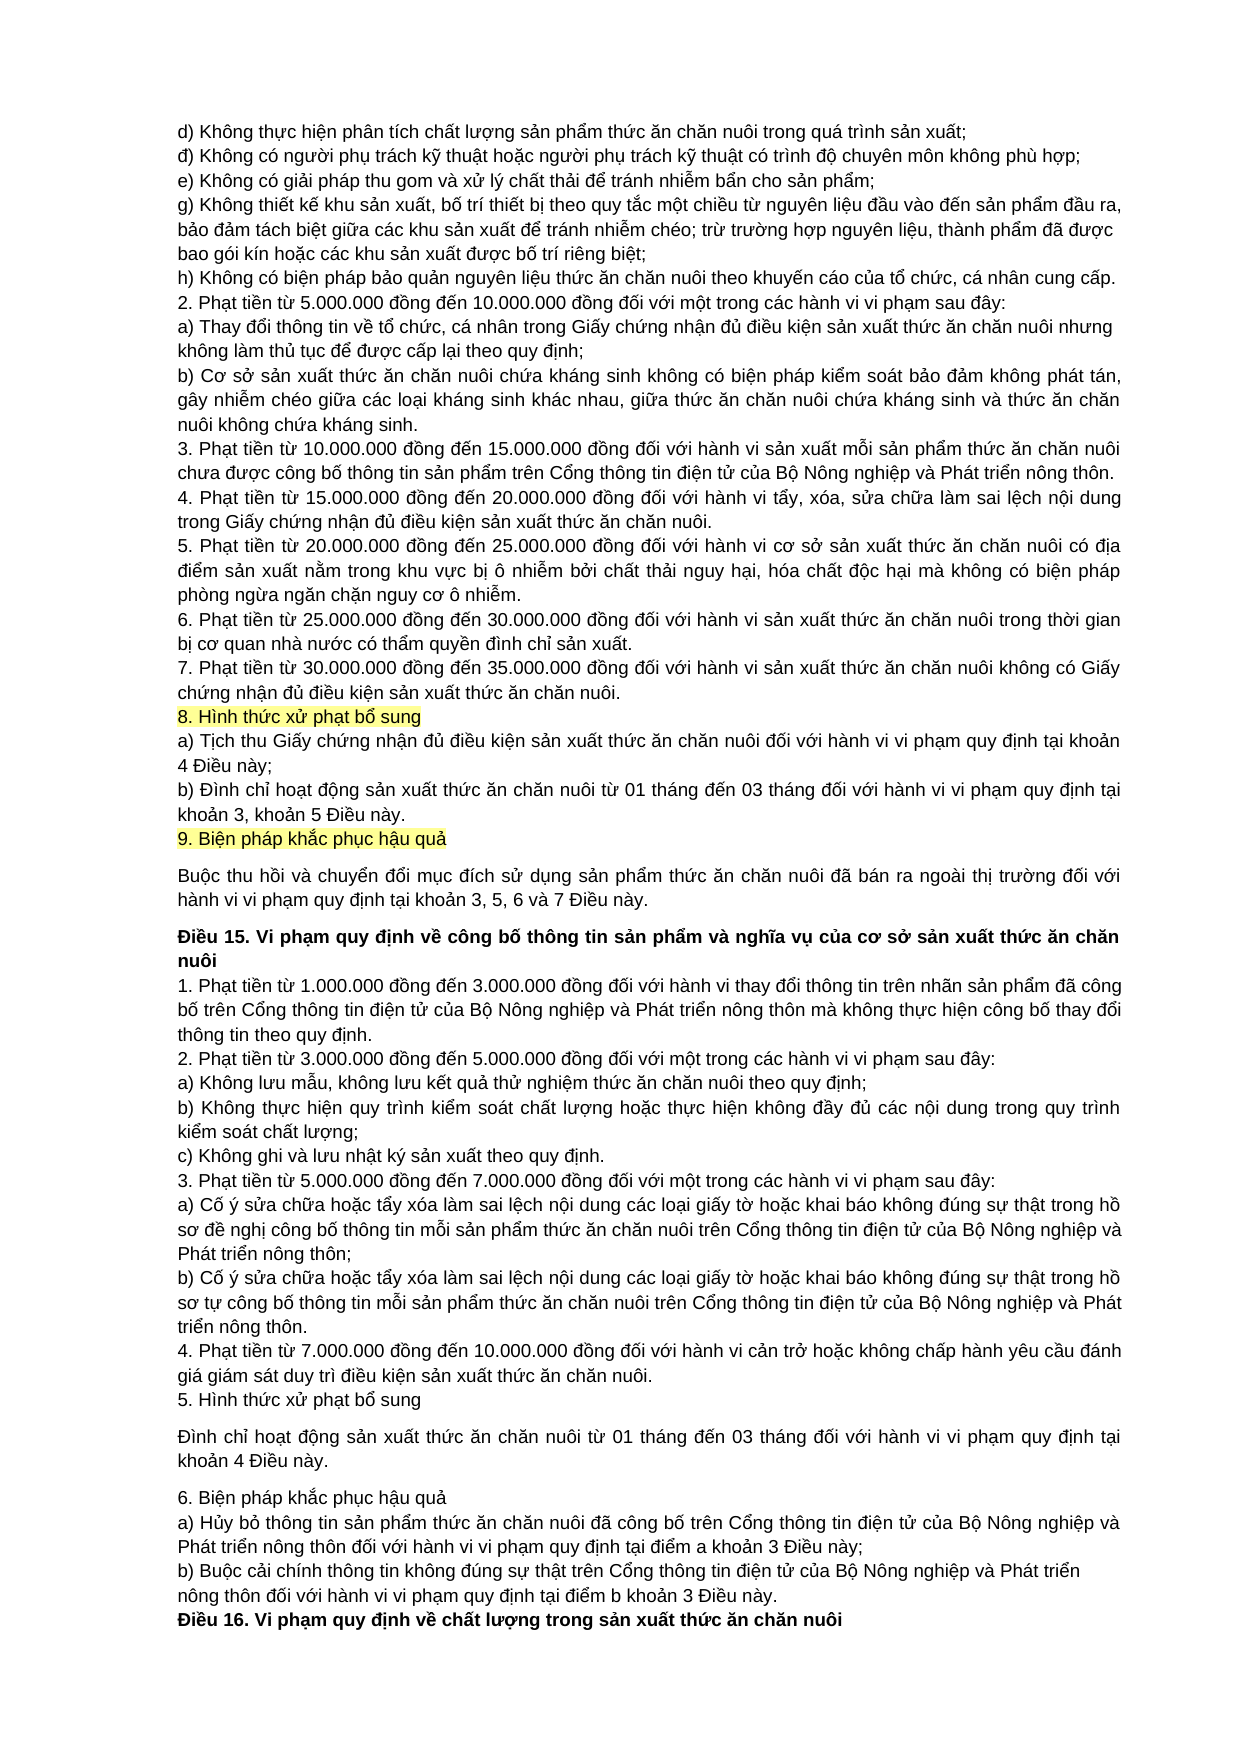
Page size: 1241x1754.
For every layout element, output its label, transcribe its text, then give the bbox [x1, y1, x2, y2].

text Điều 15. Vi phạm quy định về công bố thông tin sản phẩm và nghĩa vụ của cơ sở sản xuất thức ăn chăn nuôi [177, 923, 1122, 972]
text Buộc thu hồi và chuyển đổi mục đích sử dụng sản phẩm thức ăn chăn nuôi đã bán ra ngoài thị trường đối với hành vi vi phạm quy định tại khoản 3, 5, 6 và 7 Điều này. [177, 862, 1122, 911]
text a) Không lưu mẫu, không lưu kết quả thử nghiệm thức ăn chăn nuôi theo quy định; [177, 1069, 1122, 1094]
text 7. Phạt tiền từ 30.000.000 đồng đến 35.000.000 đồng đối với hành vi sản xuất thức ăn chăn nuôi không có Giấy chứng nhận đủ điều kiện sản xuất thức ăn chăn nuôi. [177, 654, 1122, 703]
text 4. Phạt tiền từ 15.000.000 đồng đến 20.000.000 đồng đối với hành vi tẩy, xóa, sửa chữa làm sai lệch nội dung trong Giấy chứng nhận đủ điều kiện sản xuất thức ăn chăn nuôi. [177, 484, 1122, 532]
text b) Cơ sở sản xuất thức ăn chăn nuôi chứa kháng sinh không có biện pháp kiểm soát bảo đảm không phát tán, gây nhiễm chéo giữa các loại kháng sinh khác nhau, giữa thức ăn chăn nuôi chứa kháng sinh và thức ăn chăn nuôi không chứa kháng sinh. [177, 362, 1122, 435]
text 6. Phạt tiền từ 25.000.000 đồng đến 30.000.000 đồng đối với hành vi sản xuất thức ăn chăn nuôi trong thời gian bị cơ quan nhà nước có thẩm quyền đình chỉ sản xuất. [177, 606, 1122, 654]
text 2. Phạt tiền từ 3.000.000 đồng đến 5.000.000 đồng đối với một trong các hành vi vi phạm sau đây: [177, 1045, 1122, 1069]
text 4. Phạt tiền từ 7.000.000 đồng đến 10.000.000 đồng đối với hành vi cản trở hoặc không chấp hành yêu cầu đánh giá giám sát duy trì điều kiện sản xuất thức ăn chăn nuôi. [177, 1337, 1122, 1386]
text c) Không ghi và lưu nhật ký sản xuất theo quy định. [177, 1142, 1122, 1167]
text a) Hủy bỏ thông tin sản phẩm thức ăn chăn nuôi đã công bố trên Cổng thông tin điện tử của Bộ Nông nghiệp và Phát triển nông thôn đối với hành vi vi phạm quy định tại điểm a khoản 3 Điều này; [177, 1509, 1122, 1557]
text 3. Phạt tiền từ 10.000.000 đồng đến 15.000.000 đồng đối với hành vi sản xuất mỗi sản phẩm thức ăn chăn nuôi chưa được công bố thông tin sản phẩm trên Cổng thông tin điện tử của Bộ Nông nghiệp và Phát triển nông thôn. [177, 435, 1122, 484]
text e) Không có giải pháp thu gom và xử lý chất thải để tránh nhiễm bẩn cho sản phẩm; [177, 167, 1122, 191]
text b) Không thực hiện quy trình kiểm soát chất lượng hoặc thực hiện không đầy đủ các nội dung trong quy trình kiểm soát chất lượng; [177, 1094, 1122, 1142]
text 2. Phạt tiền từ 5.000.000 đồng đến 10.000.000 đồng đối với một trong các hành vi vi phạm sau đây: [177, 289, 1122, 313]
text b) Đình chỉ hoạt động sản xuất thức ăn chăn nuôi từ 01 tháng đến 03 tháng đối với hành vi vi phạm quy định tại khoản 3, khoản 5 Điều này. [177, 776, 1122, 825]
text a) Thay đổi thông tin về tổ chức, cá nhân trong Giấy chứng nhận đủ điều kiện sản xuất thức ăn chăn nuôi nhưng không làm thủ tục để được cấp lại theo quy định; [177, 313, 1122, 362]
text Đình chỉ hoạt động sản xuất thức ăn chăn nuôi từ 01 tháng đến 03 tháng đối với hành vi vi phạm quy định tại khoản 4 Điều này. [177, 1423, 1122, 1472]
text b) Buộc cải chính thông tin không đúng sự thật trên Cổng thông tin điện tử của Bộ Nông nghiệp và Phát triển nông thôn đối với hành vi vi phạm quy định tại điểm b khoản 3 Điều này. [177, 1557, 1122, 1606]
text 9. Biện pháp khắc phục hậu quả [177, 825, 1122, 849]
text 5. Hình thức xử phạt bổ sung [177, 1386, 1122, 1411]
text a) Tịch thu Giấy chứng nhận đủ điều kiện sản xuất thức ăn chăn nuôi đối với hành vi vi phạm quy định tại khoản 4 Điều này; [177, 727, 1122, 776]
text d) Không thực hiện phân tích chất lượng sản phẩm thức ăn chăn nuôi trong quá trình sản xuất; [177, 118, 1122, 142]
text 8. Hình thức xử phạt bổ sung [177, 703, 1122, 727]
text đ) Không có người phụ trách kỹ thuật hoặc người phụ trách kỹ thuật có trình độ chuyên môn không phù hợp; [177, 142, 1122, 167]
text 1. Phạt tiền từ 1.000.000 đồng đến 3.000.000 đồng đối với hành vi thay đổi thông tin trên nhãn sản phẩm đã công bố trên Cổng thông tin điện tử của Bộ Nông nghiệp và Phát triển nông thôn mà không thực hiện công bố thay đổi thông tin theo quy định. [177, 972, 1122, 1045]
text a) Cố ý sửa chữa hoặc tẩy xóa làm sai lệch nội dung các loại giấy tờ hoặc khai báo không đúng sự thật trong hồ sơ đề nghị công bố thông tin mỗi sản phẩm thức ăn chăn nuôi trên Cổng thông tin điện tử của Bộ Nông nghiệp và Phát triển nông thôn; [177, 1191, 1122, 1264]
text h) Không có biện pháp bảo quản nguyên liệu thức ăn chăn nuôi theo khuyến cáo của tổ chức, cá nhân cung cấp. [177, 264, 1122, 289]
text Điều 16. Vi phạm quy định về chất lượng trong sản xuất thức ăn chăn nuôi [177, 1606, 1122, 1631]
text 6. Biện pháp khắc phục hậu quả [177, 1484, 1122, 1509]
text b) Cố ý sửa chữa hoặc tẩy xóa làm sai lệch nội dung các loại giấy tờ hoặc khai báo không đúng sự thật trong hồ sơ tự công bố thông tin mỗi sản phẩm thức ăn chăn nuôi trên Cổng thông tin điện tử của Bộ Nông nghiệp và Phát triển nông thôn. [177, 1264, 1122, 1337]
text g) Không thiết kế khu sản xuất, bố trí thiết bị theo quy tắc một chiều từ nguyên liệu đầu vào đến sản phẩm đầu ra, bảo đảm tách biệt giữa các khu sản xuất để tránh nhiễm chéo; trừ trường hợp nguyên liệu, thành phẩm đã được bao gói kín hoặc các khu sản xuất được bố trí riêng biệt; [177, 191, 1122, 264]
text 5. Phạt tiền từ 20.000.000 đồng đến 25.000.000 đồng đối với hành vi cơ sở sản xuất thức ăn chăn nuôi có địa điểm sản xuất nằm trong khu vực bị ô nhiễm bởi chất thải nguy hại, hóa chất độc hại mà không có biện pháp phòng ngừa ngăn chặn nguy cơ ô nhiễm. [177, 532, 1122, 606]
text 3. Phạt tiền từ 5.000.000 đồng đến 7.000.000 đồng đối với một trong các hành vi vi phạm sau đây: [177, 1167, 1122, 1191]
